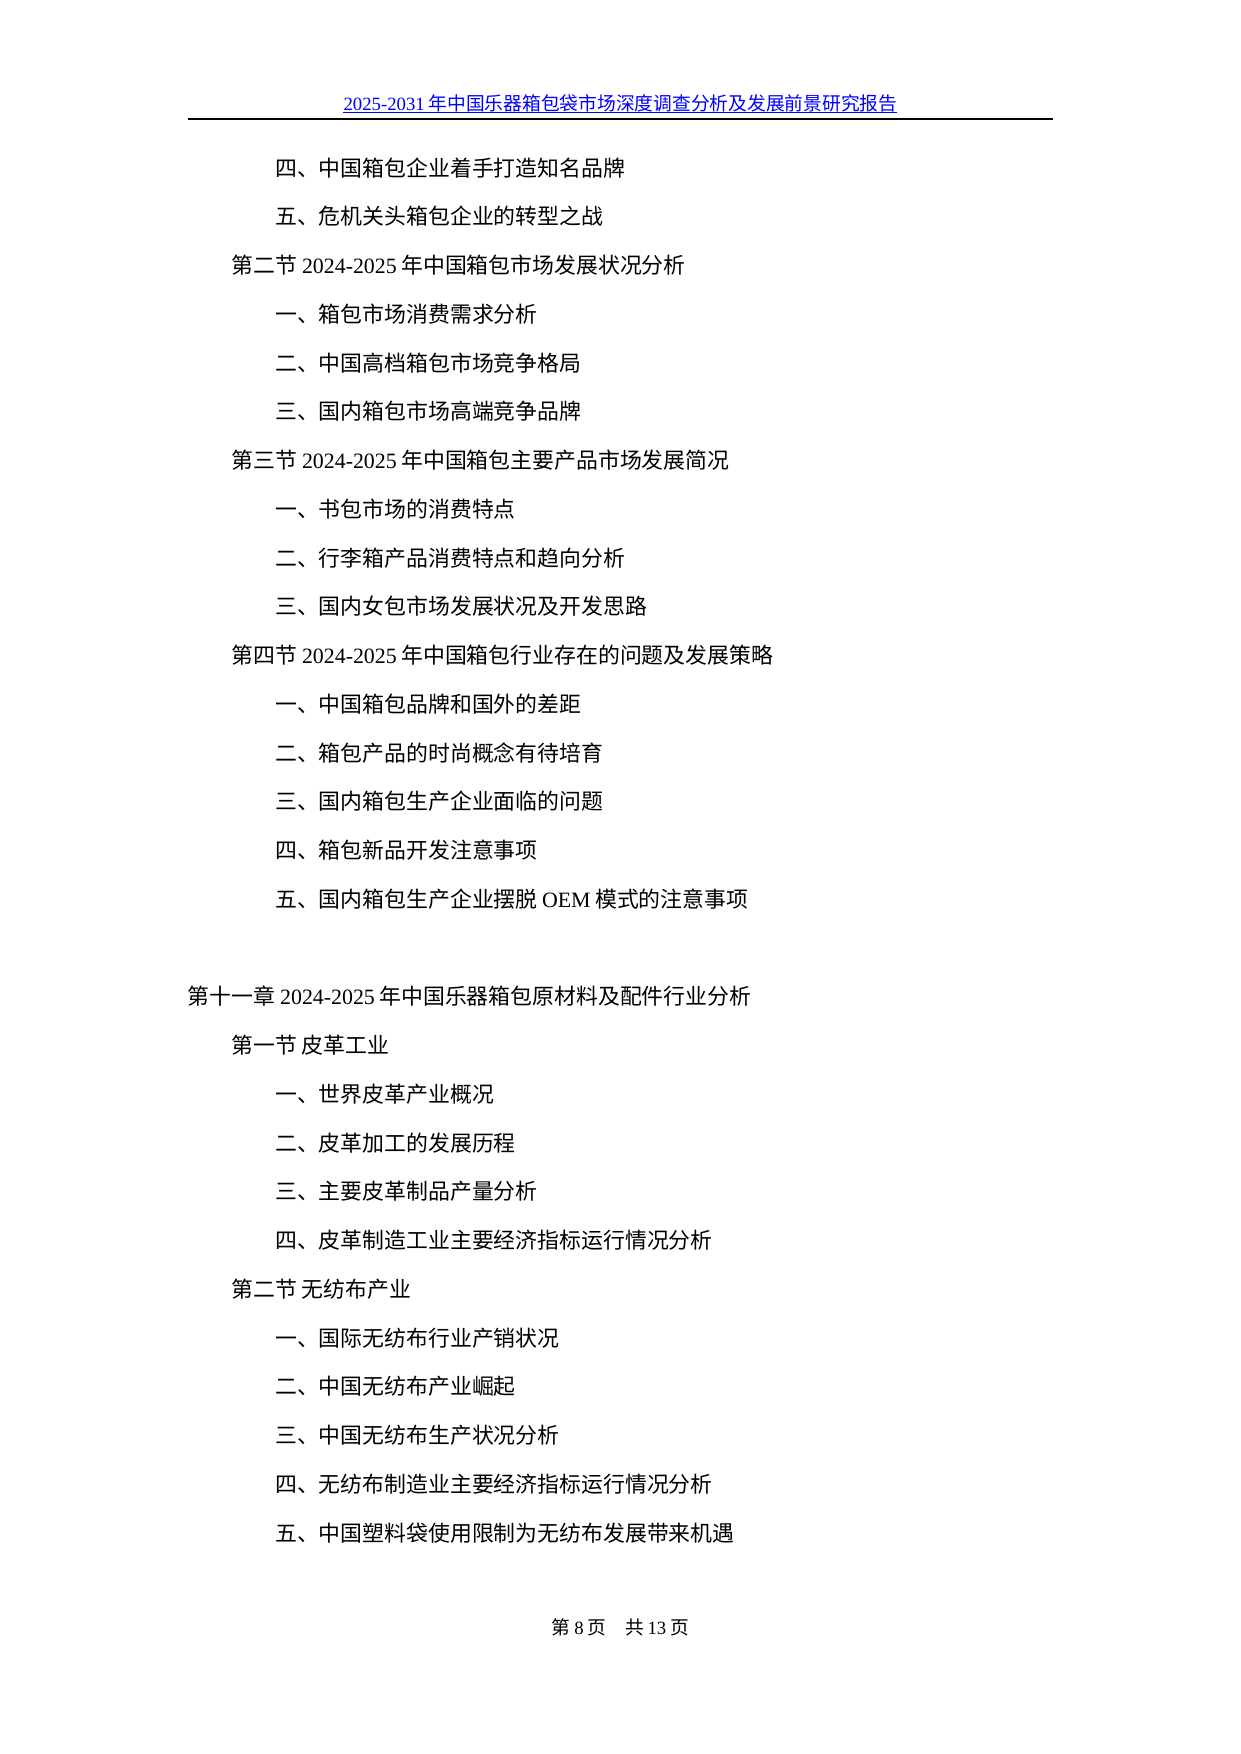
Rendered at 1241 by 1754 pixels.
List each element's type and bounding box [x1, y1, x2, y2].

text [187, 150, 1053, 1548]
